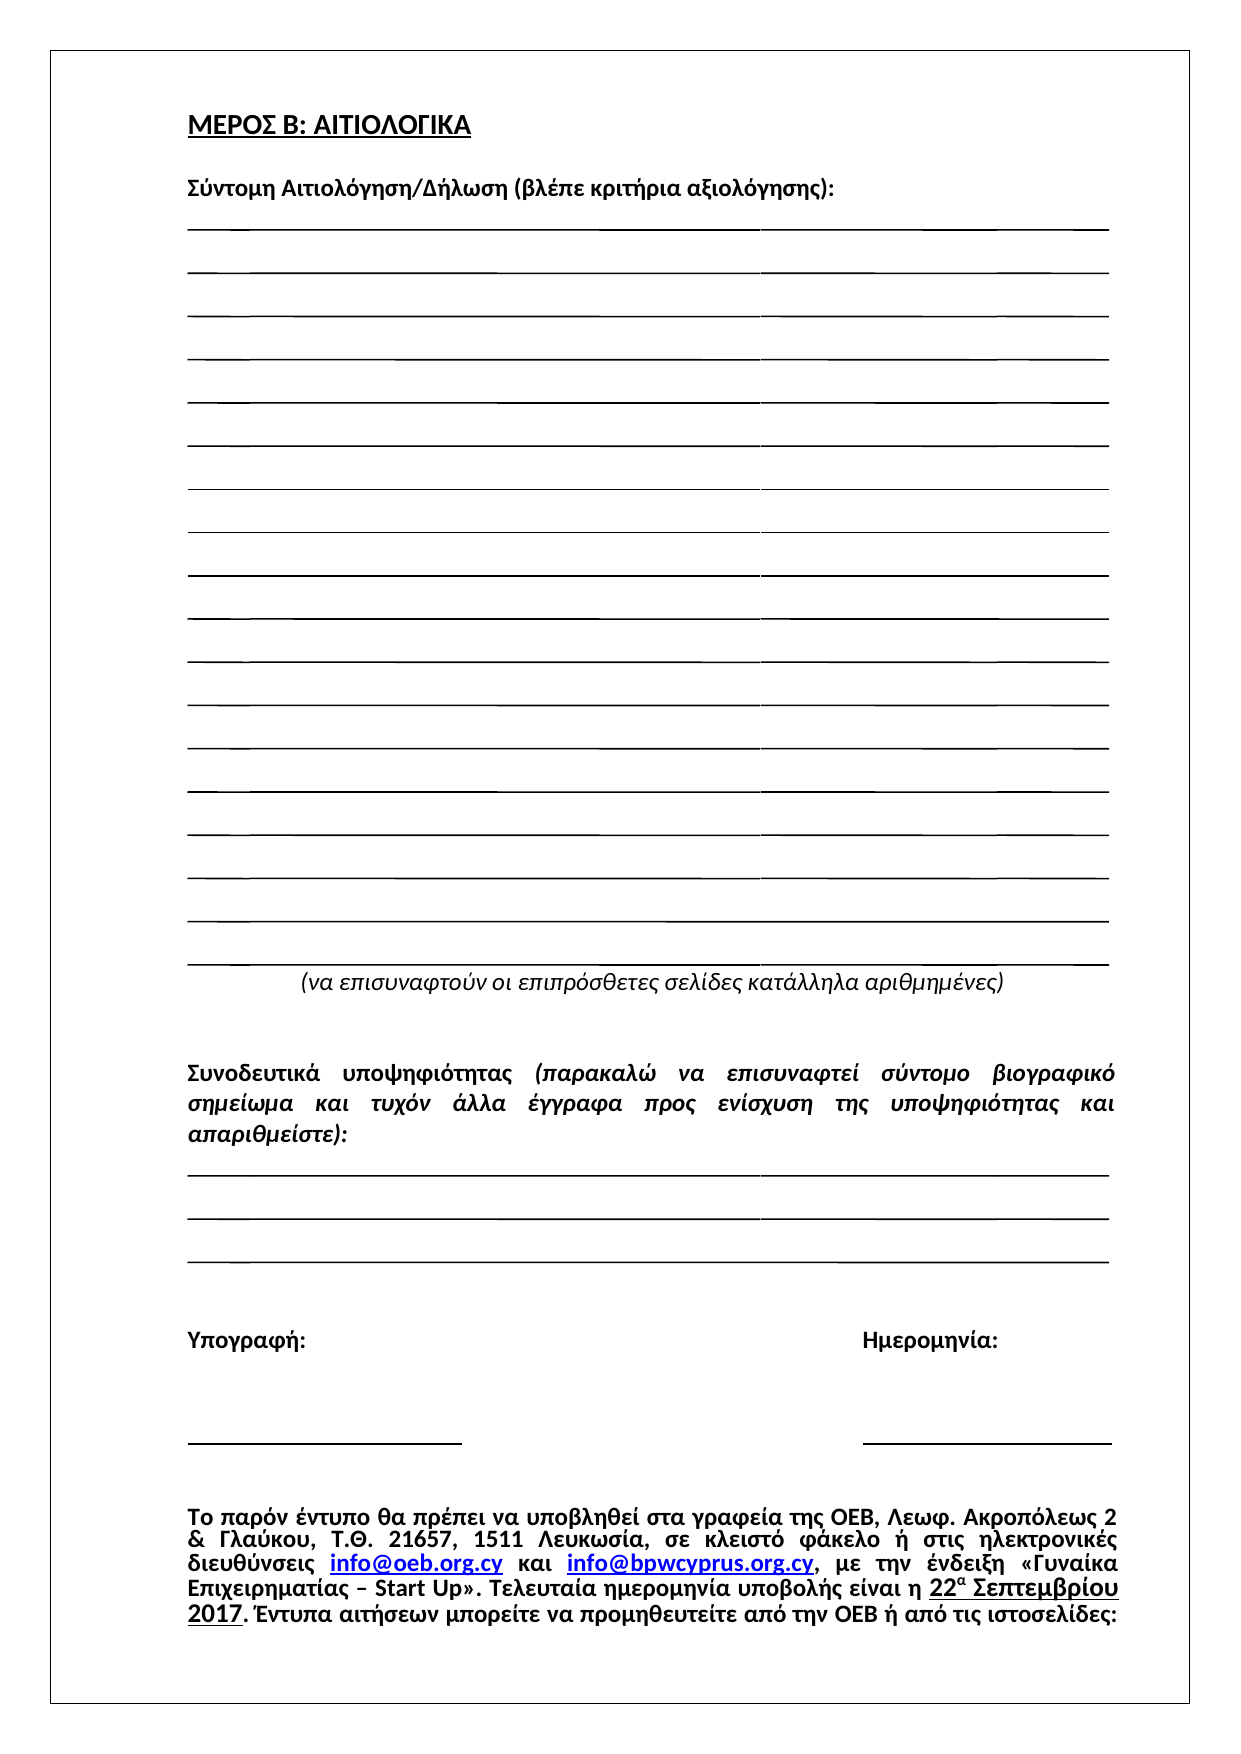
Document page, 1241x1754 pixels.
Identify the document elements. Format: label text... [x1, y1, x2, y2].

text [187, 1506, 1118, 1629]
subtitle Υπογραφή: Ημερομηνία: [187, 1324, 1130, 1355]
text Συνοδευτικά υποψηφιότητας (παρακαλώ να επισυναφτεί σύντομο βιογραφικό σημείωμα και τυχόν άλλα έγγραφα προς ενίσχυση της υποψηφιότητας και απαριθμείστε): [187, 1057, 1118, 1148]
text Σύντομη Αιτιολόγηση/Δήλωση (βλέπε κριτήρια αξιολόγησης): [187, 172, 1130, 202]
text ΜΕΡΟΣ Β: ΑΙΤΙΟΛΟΓΙΚΑ [187, 106, 1130, 141]
text (να επισυναφτούν οι επιπρόσθετες σελίδες κατάλληλα αριθμημένες) [300, 958, 1130, 996]
